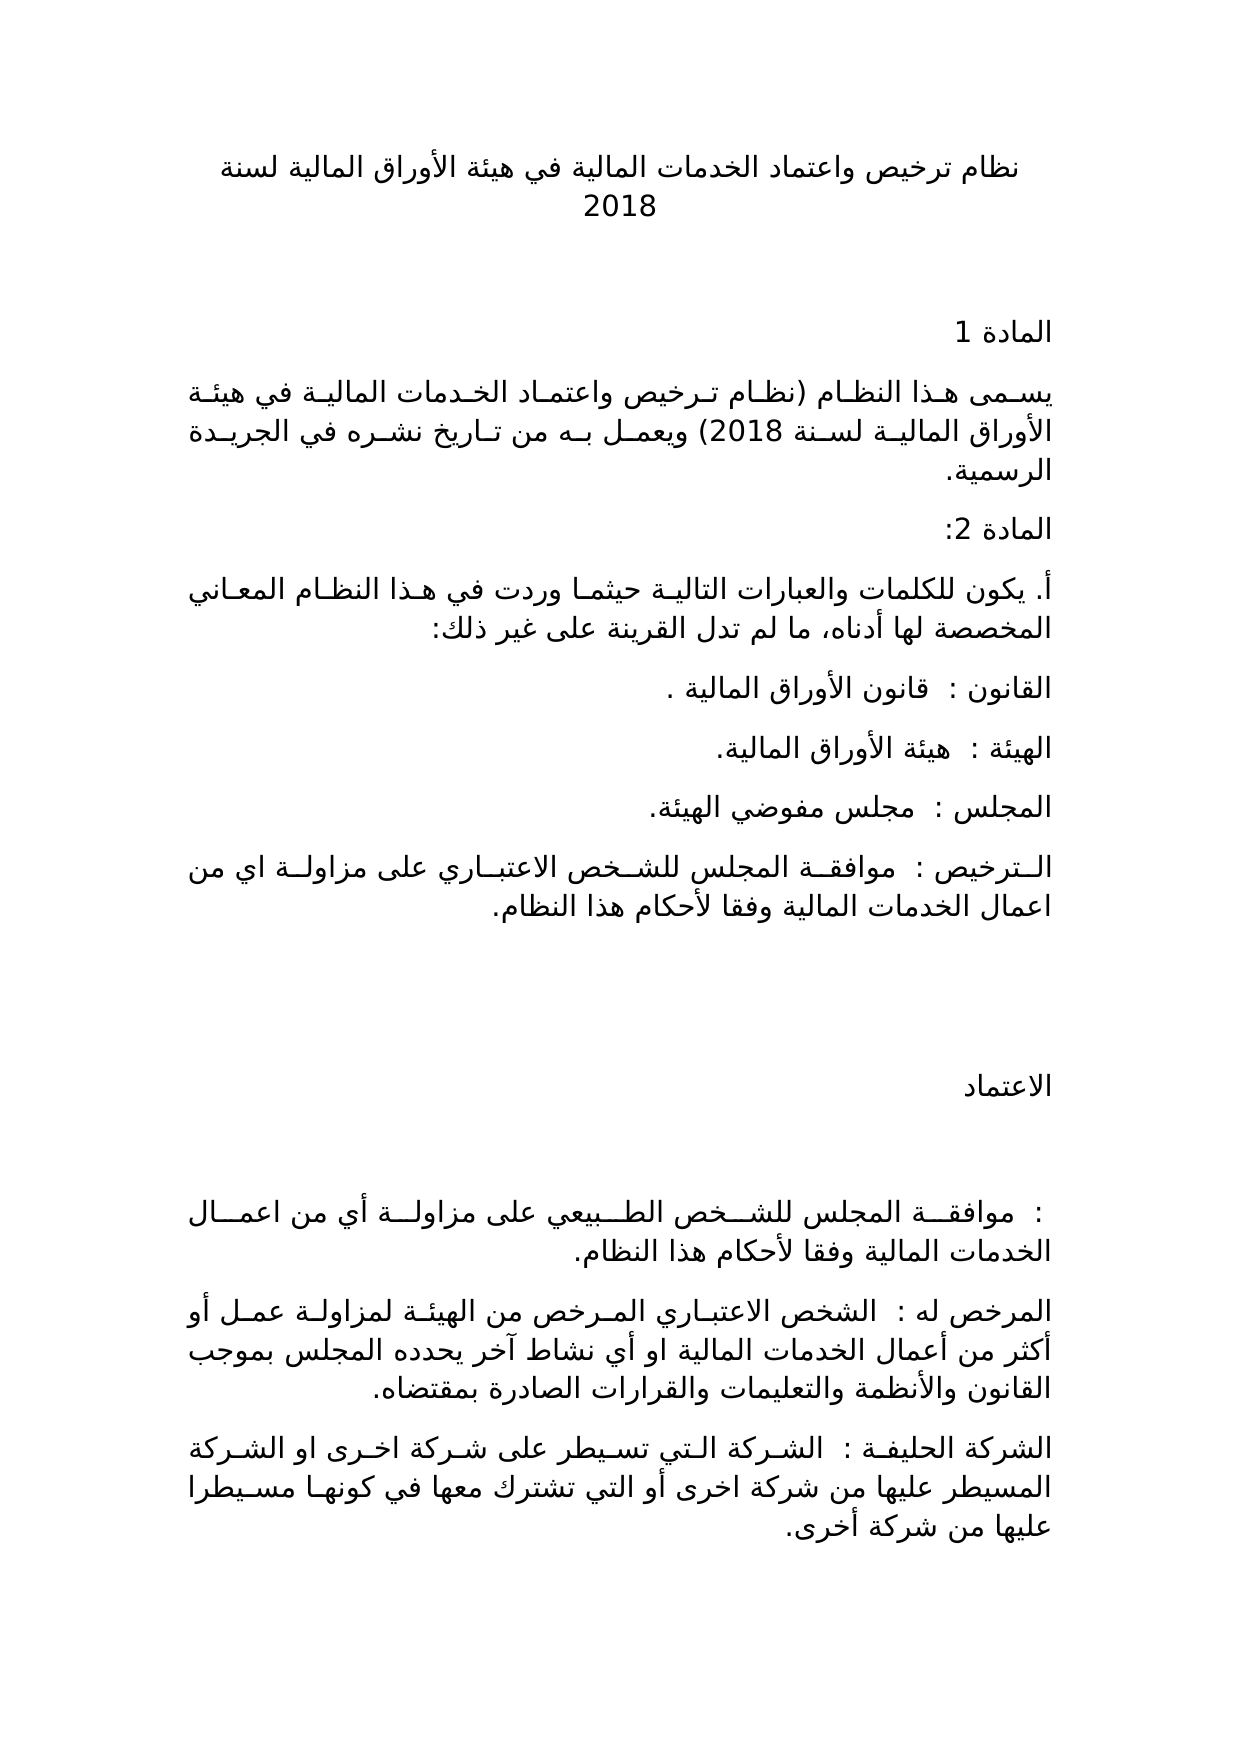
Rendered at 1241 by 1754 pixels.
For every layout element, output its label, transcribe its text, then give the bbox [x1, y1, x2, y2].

text المجلس : مجلس مفوضي الهيئة. [187, 791, 1053, 825]
text أ. يكون للكلمات والعبارات التالية حيثما وردت في هذا النظام المعاني المخصصة لها أدناه، ما لم تدل القرينة على غير ذلك: [187, 572, 1053, 645]
text يسمى هذا النظام (نظام ترخيص واعتماد الخدمات المالية في هيئة الأوراق المالية لسنة 2018) ويعمل به من تاريخ نشره في الجريدة الرسمية. [187, 375, 1053, 487]
text المادة 1 [187, 315, 1053, 349]
text الشركة الحليفة : الشركة التي تسيطر على شركة اخرى او الشركة المسيطر عليها من شركة اخرى أو التي تشترك معها في كونها مسيطرا عليها من شركة أخرى. [187, 1432, 1053, 1543]
text : موافقة المجلس للشخص الطبيعي على مزاولة أي من اعمال الخدمات المالية وفقا لأحكام هذا النظام. [187, 1195, 1053, 1268]
text نظام ترخيص واعتماد الخدمات المالية في هيئة الأوراق المالية لسنة 2018 [187, 150, 1053, 223]
text القانون : قانون الأوراق المالية . [187, 671, 1053, 705]
text الاعتماد [187, 1069, 1053, 1103]
text المرخص له : الشخص الاعتباري المرخص من الهيئة لمزاولة عمل أو أكثر من أعمال الخدمات المالية او أي نشاط آخر يحدده المجلس بموجب القانون والأنظمة والتعليمات والقرارات الصادرة بمقتضاه. [187, 1294, 1053, 1406]
text المادة 2: [187, 513, 1053, 547]
text الترخيص : موافقة المجلس للشخص الاعتباري على مزاولة اي من اعمال الخدمات المالية وفقا لأحكام هذا النظام. [187, 851, 1053, 923]
text الهيئة : هيئة الأوراق المالية. [187, 731, 1053, 765]
